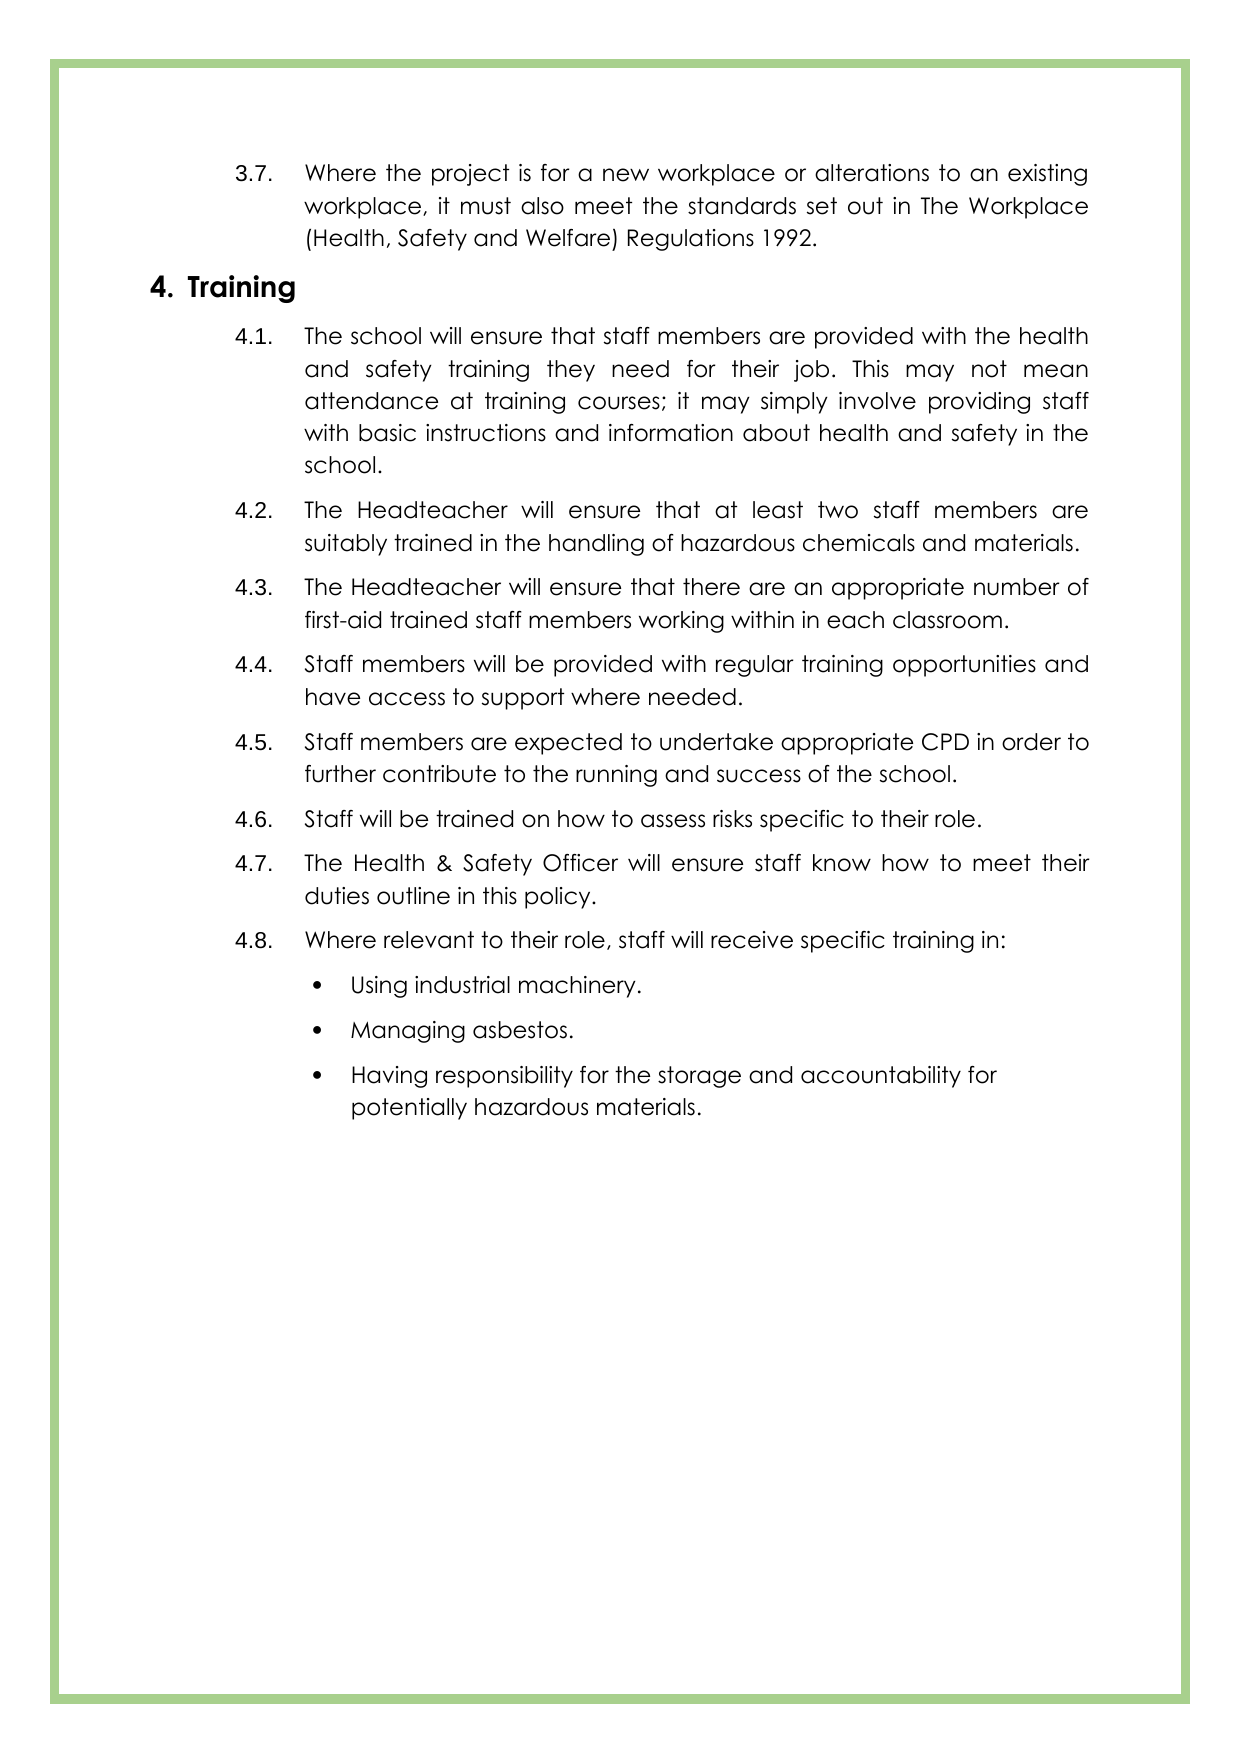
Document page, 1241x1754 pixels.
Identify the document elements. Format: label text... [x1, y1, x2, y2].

text Staff members are expected to undertake appropriate CPD in order to further contribute to the running and success of the school. [254, 727, 1090, 787]
text The Headteacher will ensure that there are an appropriate number of first-aid trained staff members working within in each classroom. [254, 573, 1090, 633]
subtitle Training [150, 268, 1090, 304]
text Having responsibility for the storage and accountability for potentially hazardous materials. [313, 1060, 1090, 1121]
text Where relevant to their role, staff will receive specific training in: [254, 926, 1090, 954]
text Using industrial machinery. [313, 971, 1090, 999]
text The Health & Safety Officer will ensure staff know how to meet their duties outline in this policy. [254, 849, 1090, 909]
text The Headteacher will ensure that at least two staff members are suitably trained in the handling of hazardous chemicals and materials. [254, 496, 1090, 556]
text Staff will be trained on how to assess risks specific to their role. [254, 804, 1090, 832]
text The school will ensure that staff members are provided with the health and safety training they need for their job. This may not mean attendance at training courses; it may simply involve providing staff with basic instructions and information about health and safety in the school. [254, 322, 1090, 479]
text Staff members will be provided with regular training opportunities and have access to support where needed. [254, 650, 1090, 710]
text Managing asbestos. [313, 1015, 1090, 1043]
text Where the project is for a new workplace or alterations to an existing workplace, it must also meet the standards set out in The Workplace (Health, Safety and Welfare) Regulations 1992. [254, 159, 1090, 251]
